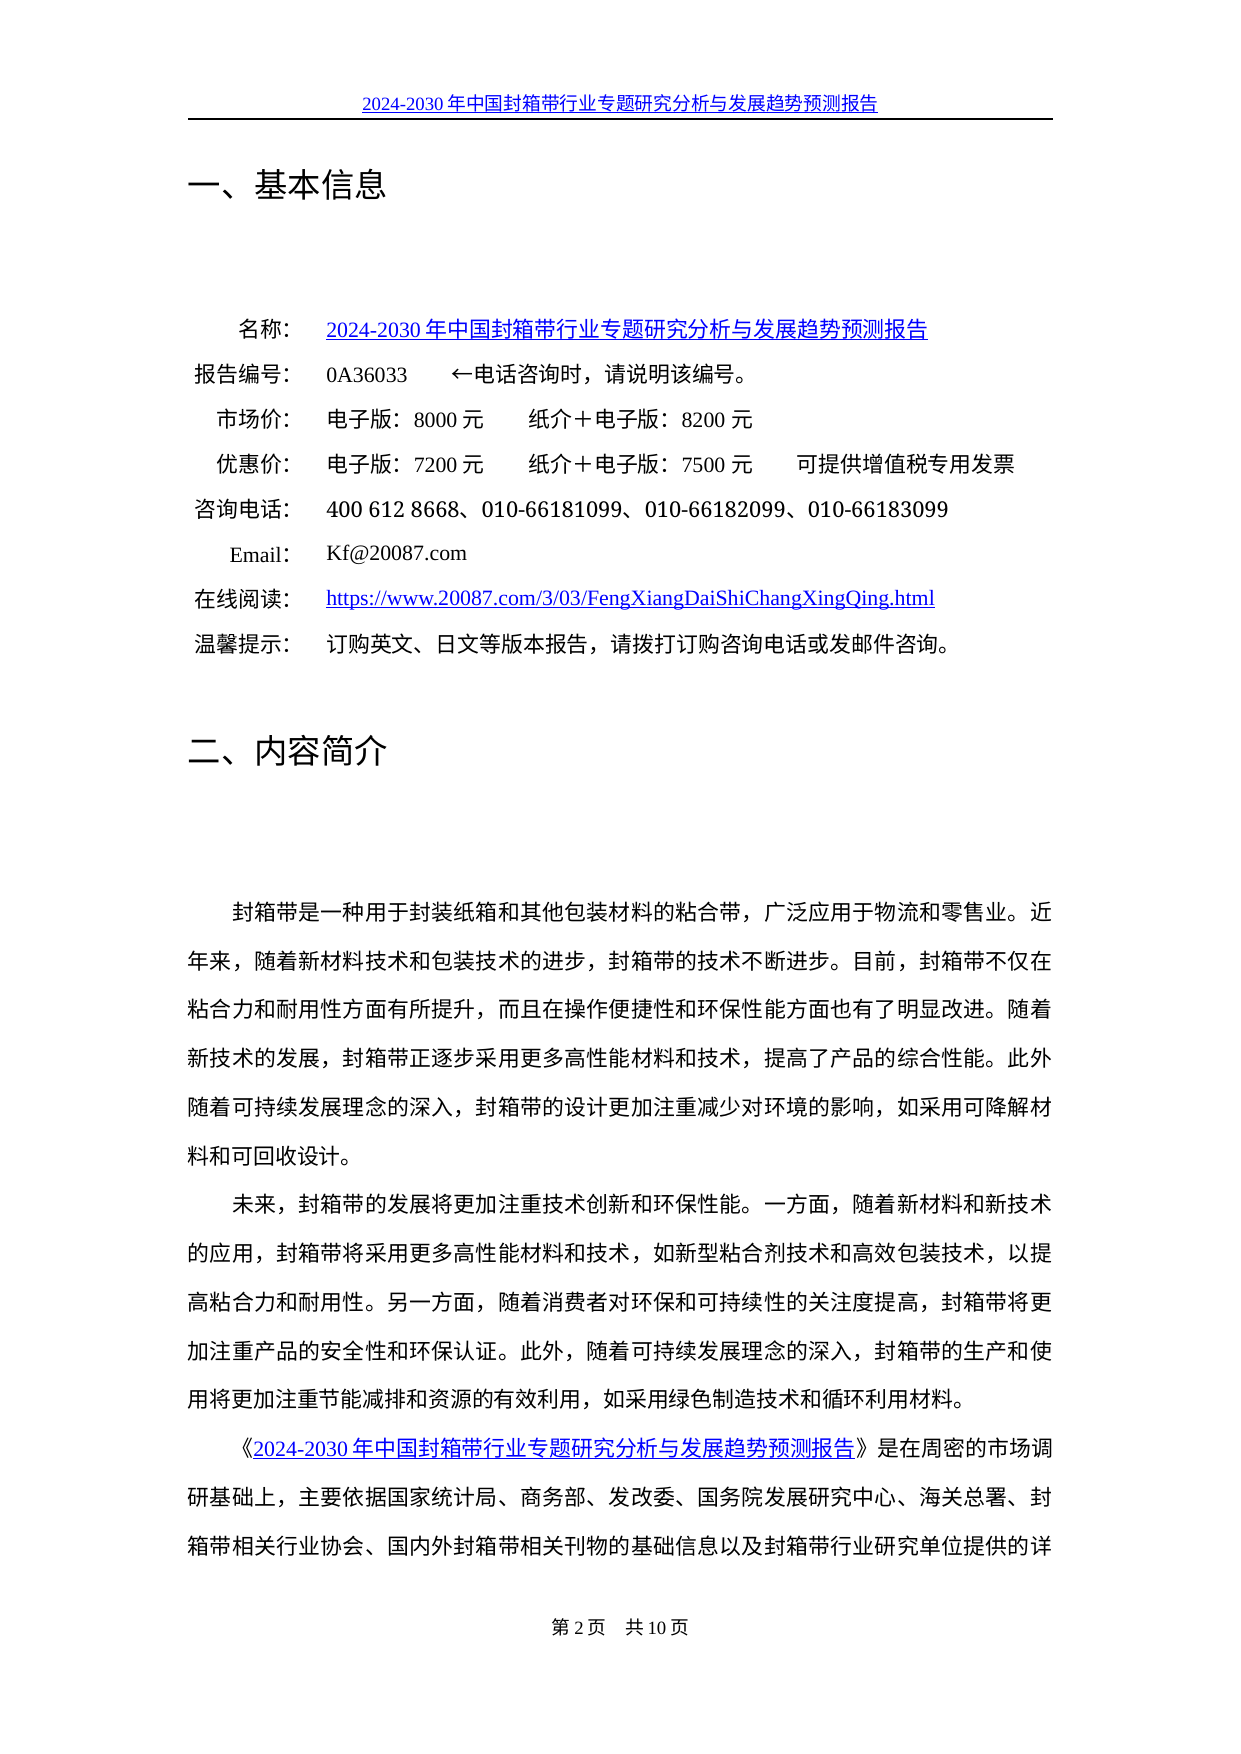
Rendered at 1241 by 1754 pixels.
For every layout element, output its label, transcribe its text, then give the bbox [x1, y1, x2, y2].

title 二、内容简介 [187, 717, 1053, 782]
table_cell 温馨提示： [167, 627, 315, 672]
table_header 2024-2030年中国封箱带行业专题研究分析与发展趋势预测报告 [315, 312, 1073, 357]
table_cell 0A36033 ←电话咨询时，请说明该编号。 [315, 357, 1073, 402]
table_cell Kf@20087.com [315, 537, 1073, 582]
table_cell 报告编号： [167, 357, 315, 402]
table_cell 电子版：7200 元 纸介＋电子版：7500 元 可提供增值税专用发票 [315, 447, 1073, 492]
table_cell 订购英文、日文等版本报告，请拨打订购咨询电话或发邮件咨询。 [315, 627, 1073, 672]
table_cell 市场价： [167, 402, 315, 447]
table_cell Email： [167, 537, 315, 582]
table_cell 400 612 8668、010-66181099、010-66182099、010-66183099 [315, 492, 1073, 537]
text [187, 894, 1053, 1561]
table_cell [315, 582, 1073, 627]
title 一、基本信息 [187, 150, 1053, 215]
table_cell 电子版：8000 元 纸介＋电子版：8200 元 [315, 402, 1073, 447]
table_cell 在线阅读： [167, 582, 315, 627]
table_cell 咨询电话： [167, 492, 315, 537]
table_cell 优惠价： [167, 447, 315, 492]
table_header 名称： [167, 312, 315, 357]
